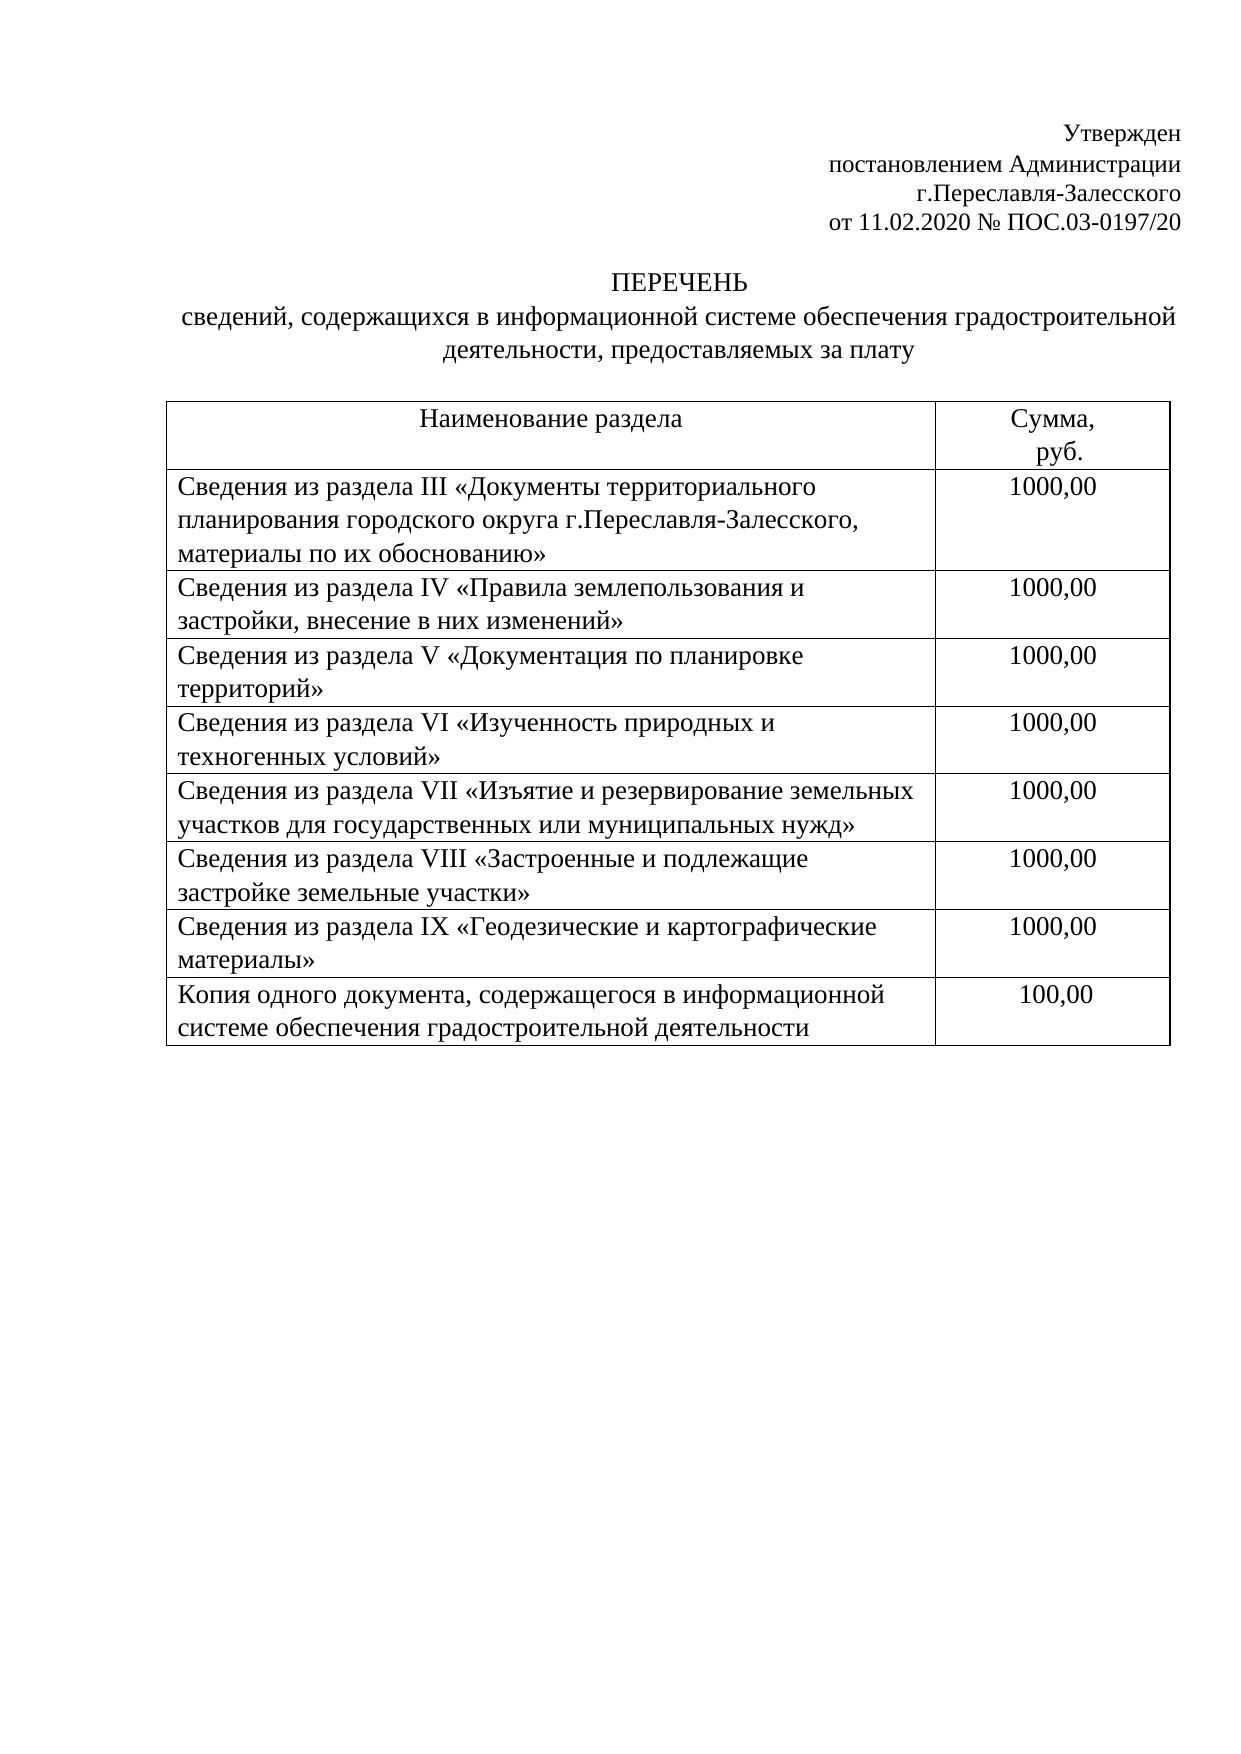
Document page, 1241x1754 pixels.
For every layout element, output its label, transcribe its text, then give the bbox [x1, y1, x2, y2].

text от 11.02.2020 № ПОС.03-0197/20 [29, 207, 1181, 235]
table_header Сумма, руб. [936, 402, 1169, 468]
table_cell Сведения из раздела VII «Изъятие и резервирование земельных участков для государственных или муниципальных нужд» [167, 774, 935, 841]
table_cell Копия одного документа, содержащегося в информационной системе обеспечения градостроительной деятельности [167, 978, 935, 1044]
table_cell 100,00 [936, 978, 1169, 1044]
table_cell 1000,00 [936, 910, 1169, 977]
table_cell Сведения из раздела V «Документация по планировке территорий» [167, 639, 935, 706]
table_cell 1000,00 [936, 842, 1169, 909]
table_cell 1000,00 [936, 774, 1169, 841]
table_cell Сведения из раздела VIII «Застроенные и подлежащие застройке земельные участки» [167, 842, 935, 909]
text ПЕРЕЧЕНЬ [177, 267, 1181, 298]
table_cell Сведения из раздела IV «Правила землепользования и застройки, внесение в них изменений» [167, 571, 935, 638]
text постановлением Администрации [29, 149, 1181, 178]
table_cell Сведения из раздела III «Документы территориального планирования городского округа г.Переславля-Залесского, материалы по их обоснованию» [167, 470, 935, 570]
table_cell Сведения из раздела IХ «Геодезические и картографические материалы» [167, 910, 935, 977]
table_cell 1000,00 [936, 571, 1169, 638]
table_cell Сведения из раздела VI «Изученность природных и техногенных условий» [167, 707, 935, 773]
table_header Наименование раздела [167, 402, 935, 468]
text Утвержден [177, 118, 1181, 147]
table_cell 1000,00 [936, 639, 1169, 706]
table_cell 1000,00 [936, 470, 1169, 570]
table_cell 1000,00 [936, 707, 1169, 773]
text сведений, содержащихся в информационной системе обеспечения градостроительной деятельности, предоставляемых за плату [177, 300, 1181, 365]
text г.Переславля-Залесского [29, 178, 1181, 207]
